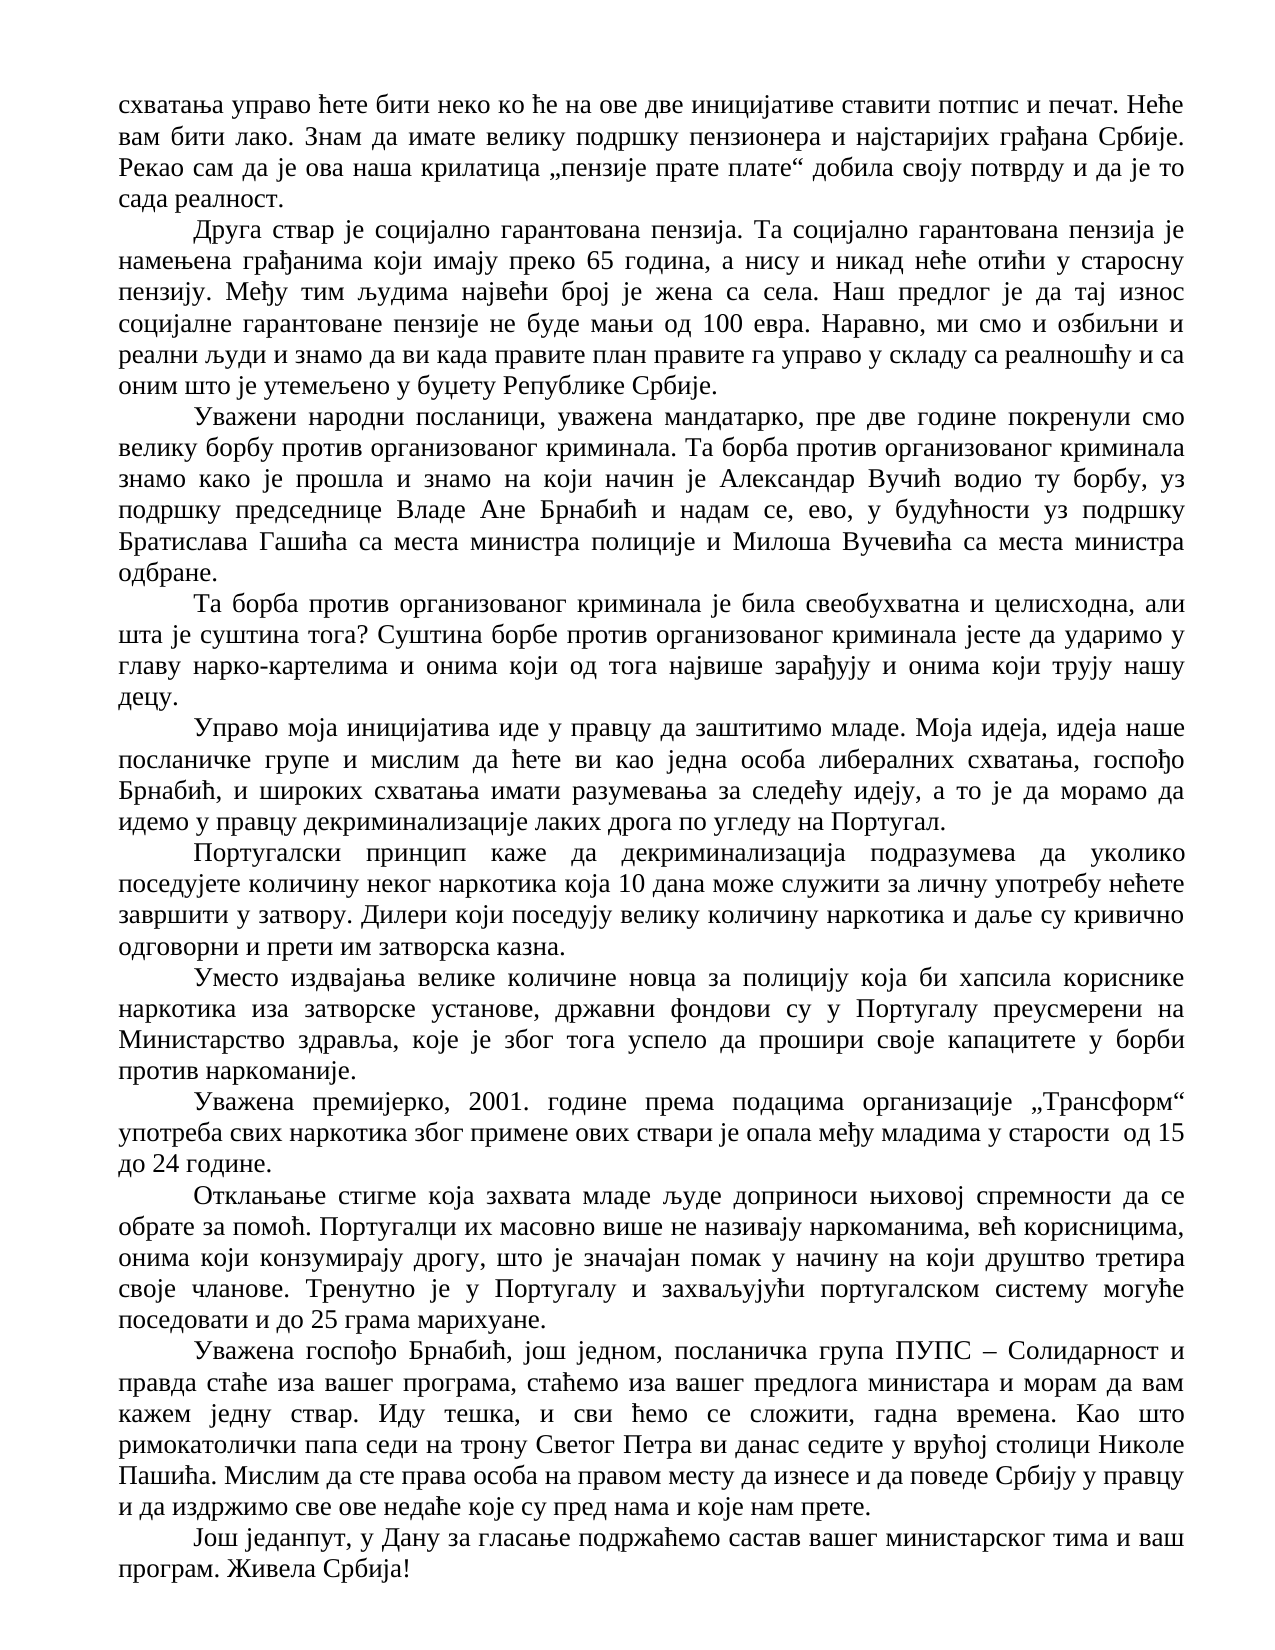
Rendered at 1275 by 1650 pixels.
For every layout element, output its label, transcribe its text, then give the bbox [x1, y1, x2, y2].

text Управо моја иницијатива иде у правцу да заштитимо младе. Моја идеја, идеја наше посланичке групе и мислим да ћете ви као једна особа либералних схватања, госпођо Брнабић, и широких схватања имати разумевања за следећу идеју, а то је да морамо да идемо у правцу декриминализације лаких дрога по угледу на Португал. [118, 712, 1186, 836]
text Отклањање стигме која захвата младе људе доприноси њиховој спремности да се обрате за помоћ. Португалци их масовно више не називају наркоманима, већ корисницима, онима који конзумирају дрогу, што је значајан помак у начину на који друштво третира своје чланове. Тренутно је у Португалу и захваљујући португалском систему могуће поседовати и до 25 грама марихуане. [118, 1179, 1186, 1334]
text Уважена премијерко, 2001. године према подацима организације „Трансформ“ употреба свих наркотика због примене ових ствари је опала међу младима у старости од 15 до 24 године. [118, 1085, 1186, 1179]
text Друга ствар је социјално гарантована пензија. Та социјално гарантована пензија је намењена грађанима који имају преко 65 година, а нису и никад неће отићи у старосну пензију. Међу тим људима највећи број је жена са села. Наш предлог је да тај износ социјалне гарантоване пензије не буде мањи од 100 евра. Наравно, ми смо и озбиљни и реални људи и знамо да ви када правите план правите га управо у складу са реалношћу и са оним што је утемељено у буџету Републике Србије. [118, 213, 1186, 400]
text Португалски принцип каже да декриминализација подразумева да уколико поседујете количину неког наркотика која 10 дана може служити за личну употребу нећете завршити у затвору. Дилери који поседују велику количину наркотика и даље су кривично одговорни и прети им затворска казна. [118, 836, 1186, 961]
text Уважени народни посланици, уважена мандатарко, пре две године покренули смо велику борбу против организованог криминала. Та борба против организованог криминала знамо како је прошла и знамо на који начин је Александар Вучић водио ту борбу, уз подршку председнице Владе Ане Брнабић и надам се, ево, у будућности уз подршку Братислава Гашића са места министра полиције и Милоша Вучевића са места министра одбране. [118, 400, 1186, 587]
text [118, 89, 1186, 213]
text Уместо издвајања велике количине новца за полицију која би хапсила кориснике наркотика иза затворске установе, државни фондови су у Португалу преусмерени на Министарство здравља, које је због тога успело да прошири своје капацитете у борби против наркоманије. [118, 961, 1186, 1085]
text Још једанпут, у Дану за гласање подржаћемо састав вашег министарског тима и ваш програм. Живела Србија! [118, 1521, 1186, 1584]
text Уважена госпођо Брнабић, још једном, посланичка група ПУПС – Солидарност и правда стаће иза вашег програма, стаћемо иза вашег предлога министара и морам да вам кажем једну ствар. Иду тешка, и сви ћемо се сложити, гадна времена. Као што римокатолички папа седи на трону Светог Петра ви данас седите у врућој столици Николе Пашића. Мислим да сте права особа на правом месту да изнесе и да поведе Србију у правцу и да издржимо све ове недаће које су пред нама и које нам прете. [118, 1334, 1186, 1521]
text Та борба против организованог криминала је била свеобухватна и целисходна, али шта је суштина тога? Суштина борбе против организованог криминала јесте да ударимо у главу нарко-картелима и онима који од тога највише зарађују и онима који трују нашу децу. [118, 587, 1186, 712]
